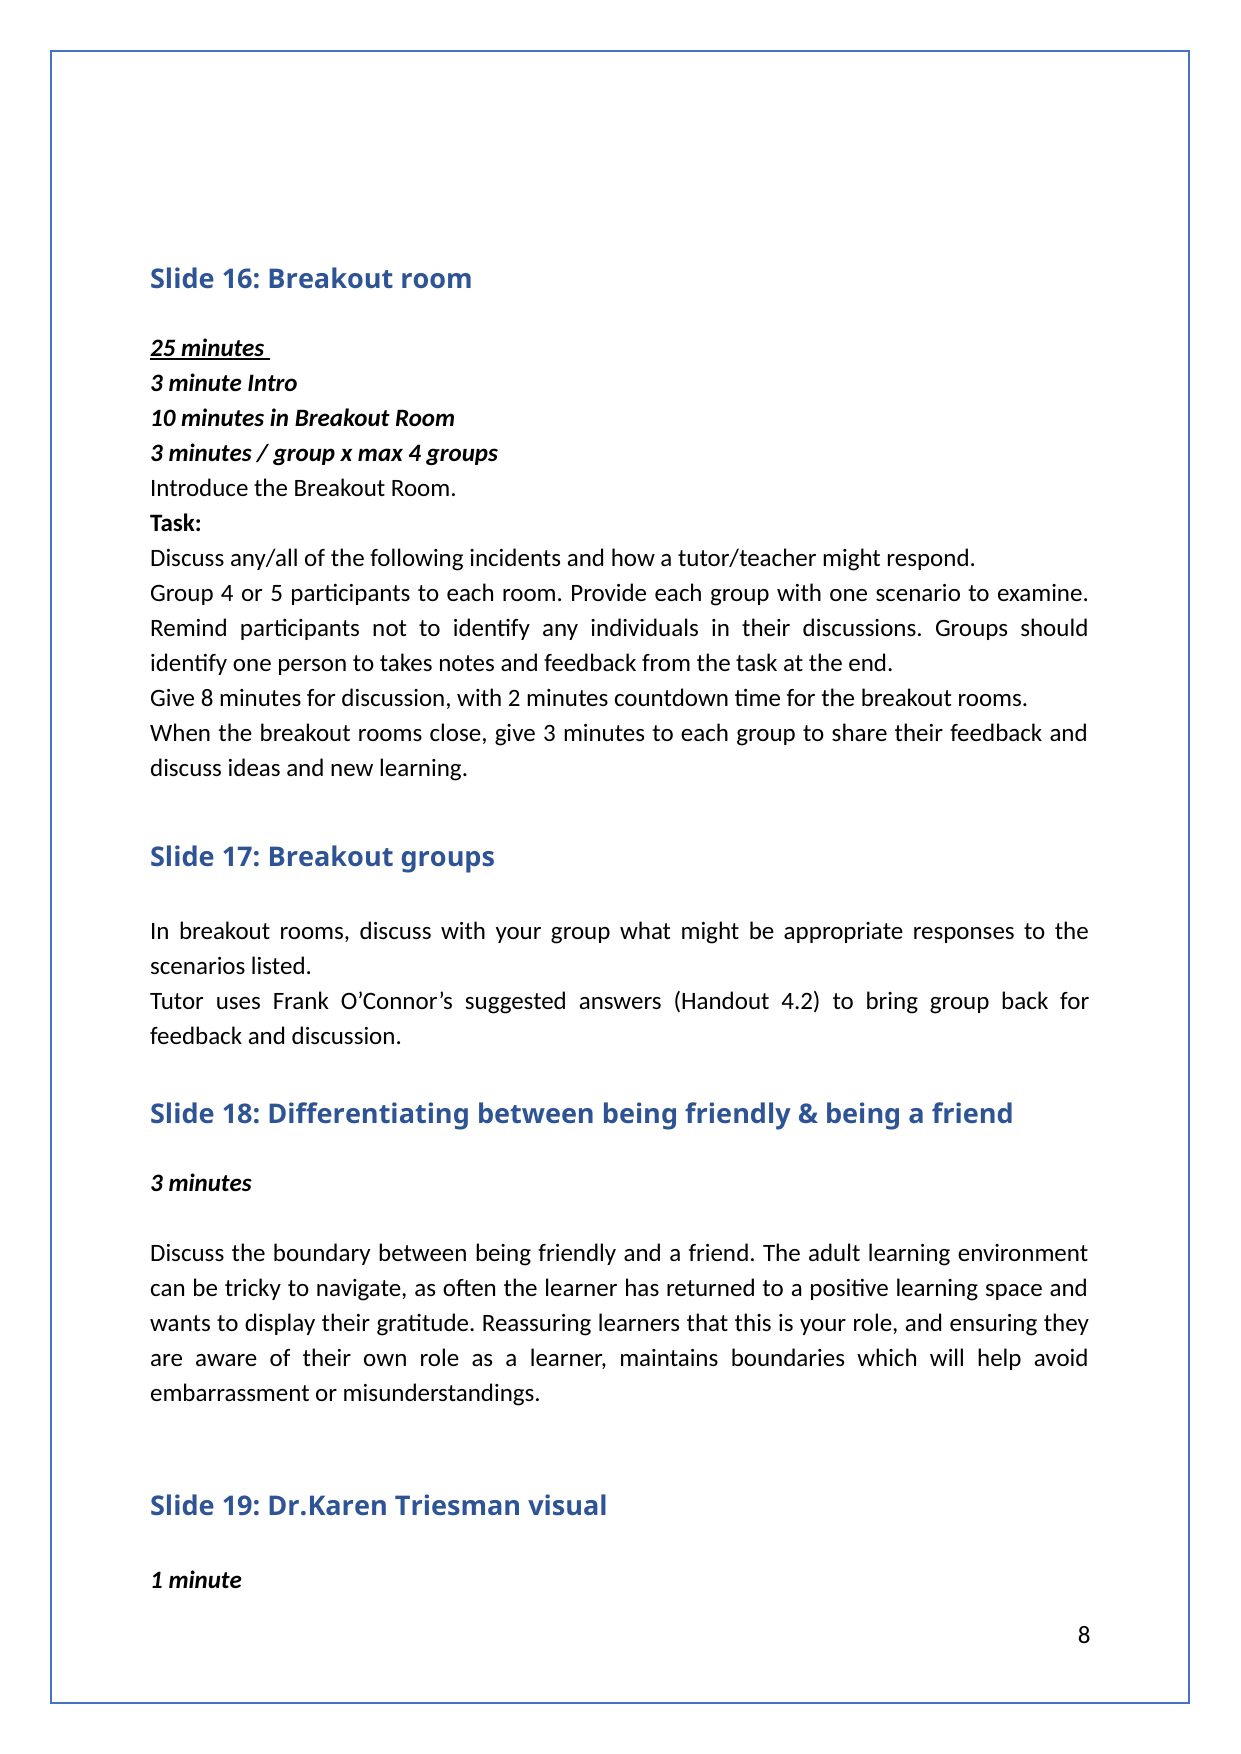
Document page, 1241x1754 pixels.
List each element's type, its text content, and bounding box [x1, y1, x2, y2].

text Discuss any/all of the following incidents and how a tutor/teacher might respond. [150, 542, 1090, 573]
text Tutor uses Frank O’Connor’s suggested answers (Handout 4.2) to bring group back for feedback and discussion. [150, 985, 1090, 1051]
text In breakout rooms, discuss with your group what might be appropriate responses to the scenarios listed. [150, 915, 1090, 981]
subtitle Slide 17: Breakout groups [150, 838, 1090, 875]
text 1 minute [150, 1564, 1090, 1594]
text Group 4 or 5 participants to each room. Provide each group with one scenario to examine. Remind participants not to identify any individuals in their discussions. Groups should identify one person to takes notes and feedback from the task at the end. [150, 577, 1090, 678]
text When the breakout rooms close, give 3 minutes to each group to share their feedback and discuss ideas and new learning. [150, 717, 1090, 783]
subtitle Slide 18: Differentiating between being friendly & being a friend [150, 1094, 1090, 1131]
text Task: [150, 507, 1090, 538]
text Introduce the Breakout Room. [150, 472, 1090, 503]
text 25 minutes [150, 332, 1090, 363]
text 3 minutes / group x max 4 groups [150, 437, 1090, 468]
text 10 minutes in Breakout Room [150, 402, 1090, 433]
subtitle Slide 19: Dr.Karen Triesman visual [150, 1486, 1090, 1523]
text Give 8 minutes for discussion, with 2 minutes countdown time for the breakout rooms. [150, 682, 1090, 713]
text Discuss the boundary between being friendly and a friend. The adult learning environment can be tricky to navigate, as often the learner has returned to a positive learning space and wants to display their gratitude. Reassuring learners that this is your role, and ensuring they are aware of their own role as a learner, maintains boundaries which will help avoid embarrassment or misunderstandings. [150, 1237, 1090, 1408]
text 3 minute Intro [150, 367, 1090, 398]
text 3 minutes [150, 1167, 1090, 1198]
subtitle Slide 16: Breakout room [150, 259, 1090, 296]
